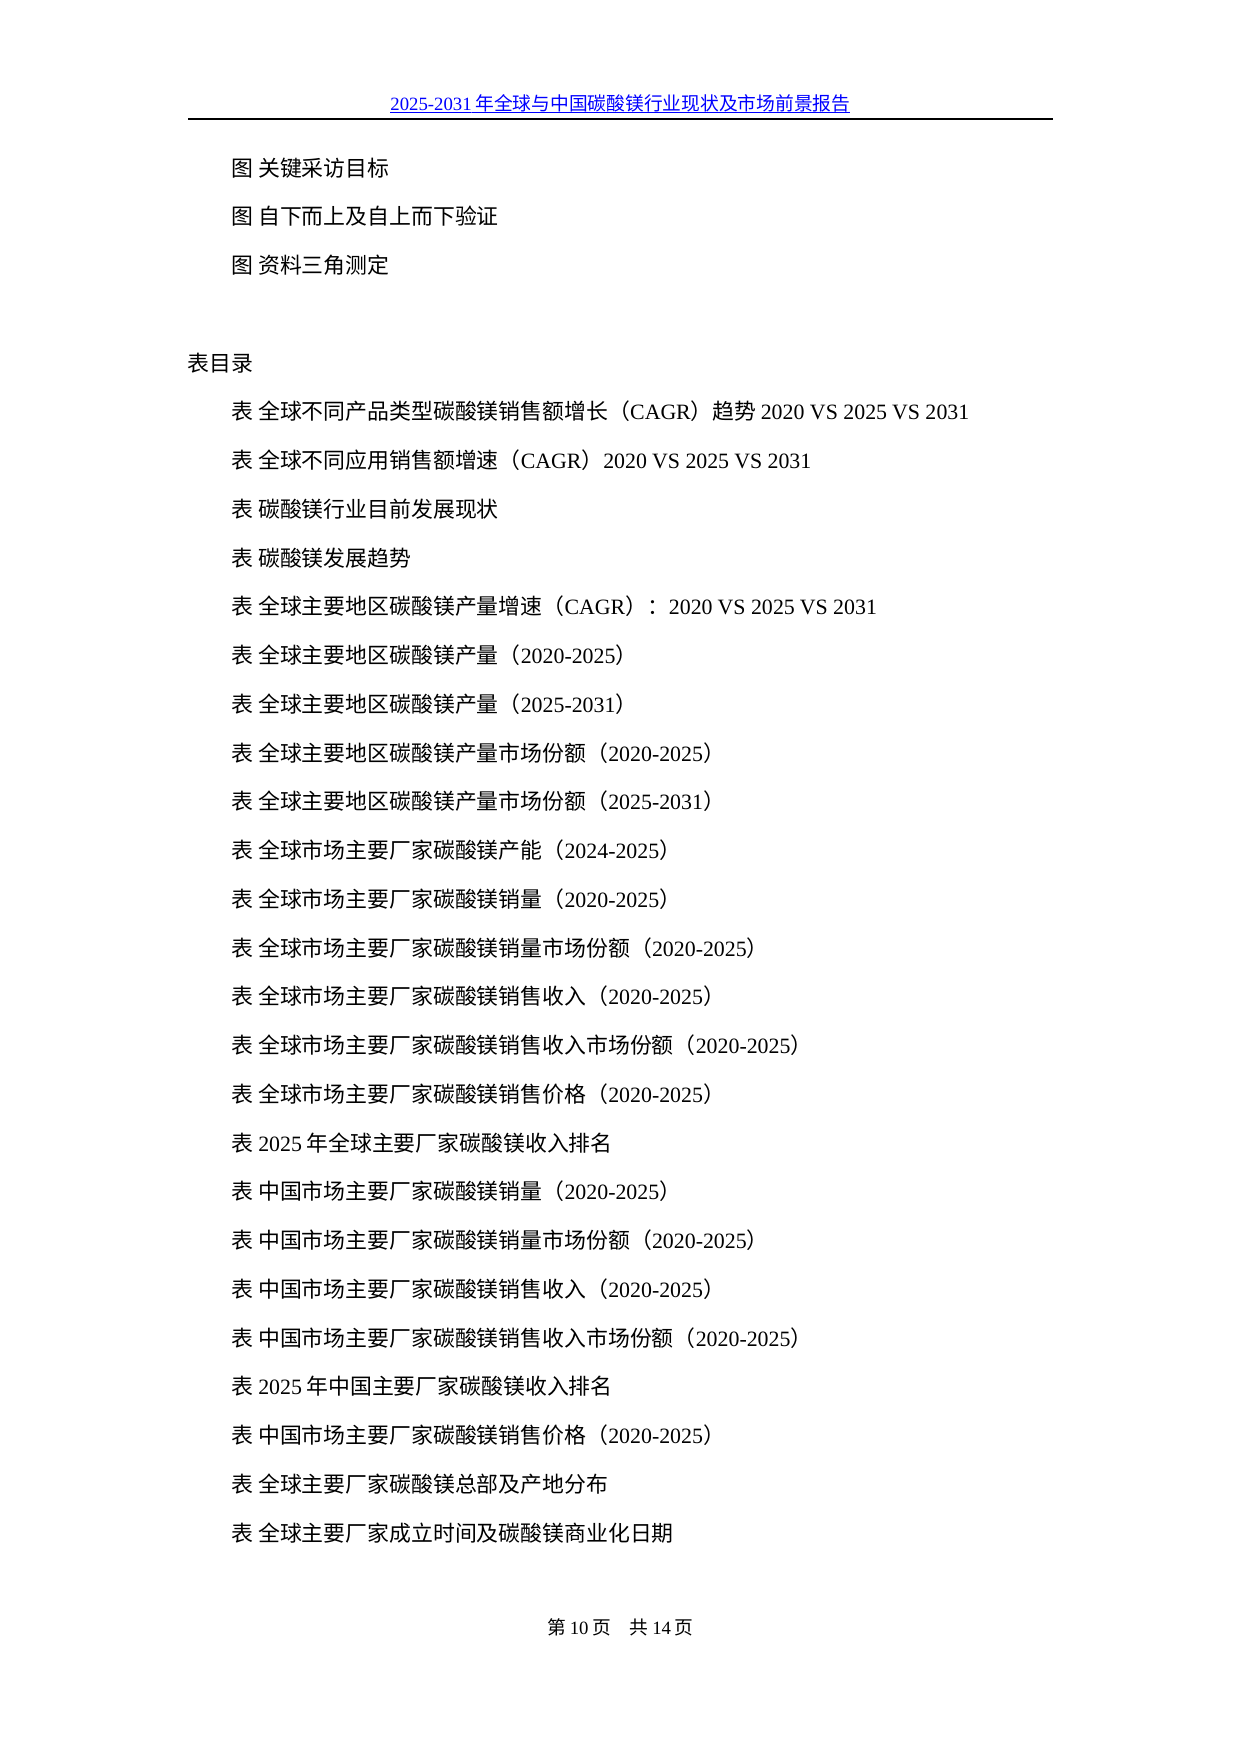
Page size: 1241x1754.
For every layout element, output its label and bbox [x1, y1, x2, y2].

text [187, 150, 1053, 1548]
